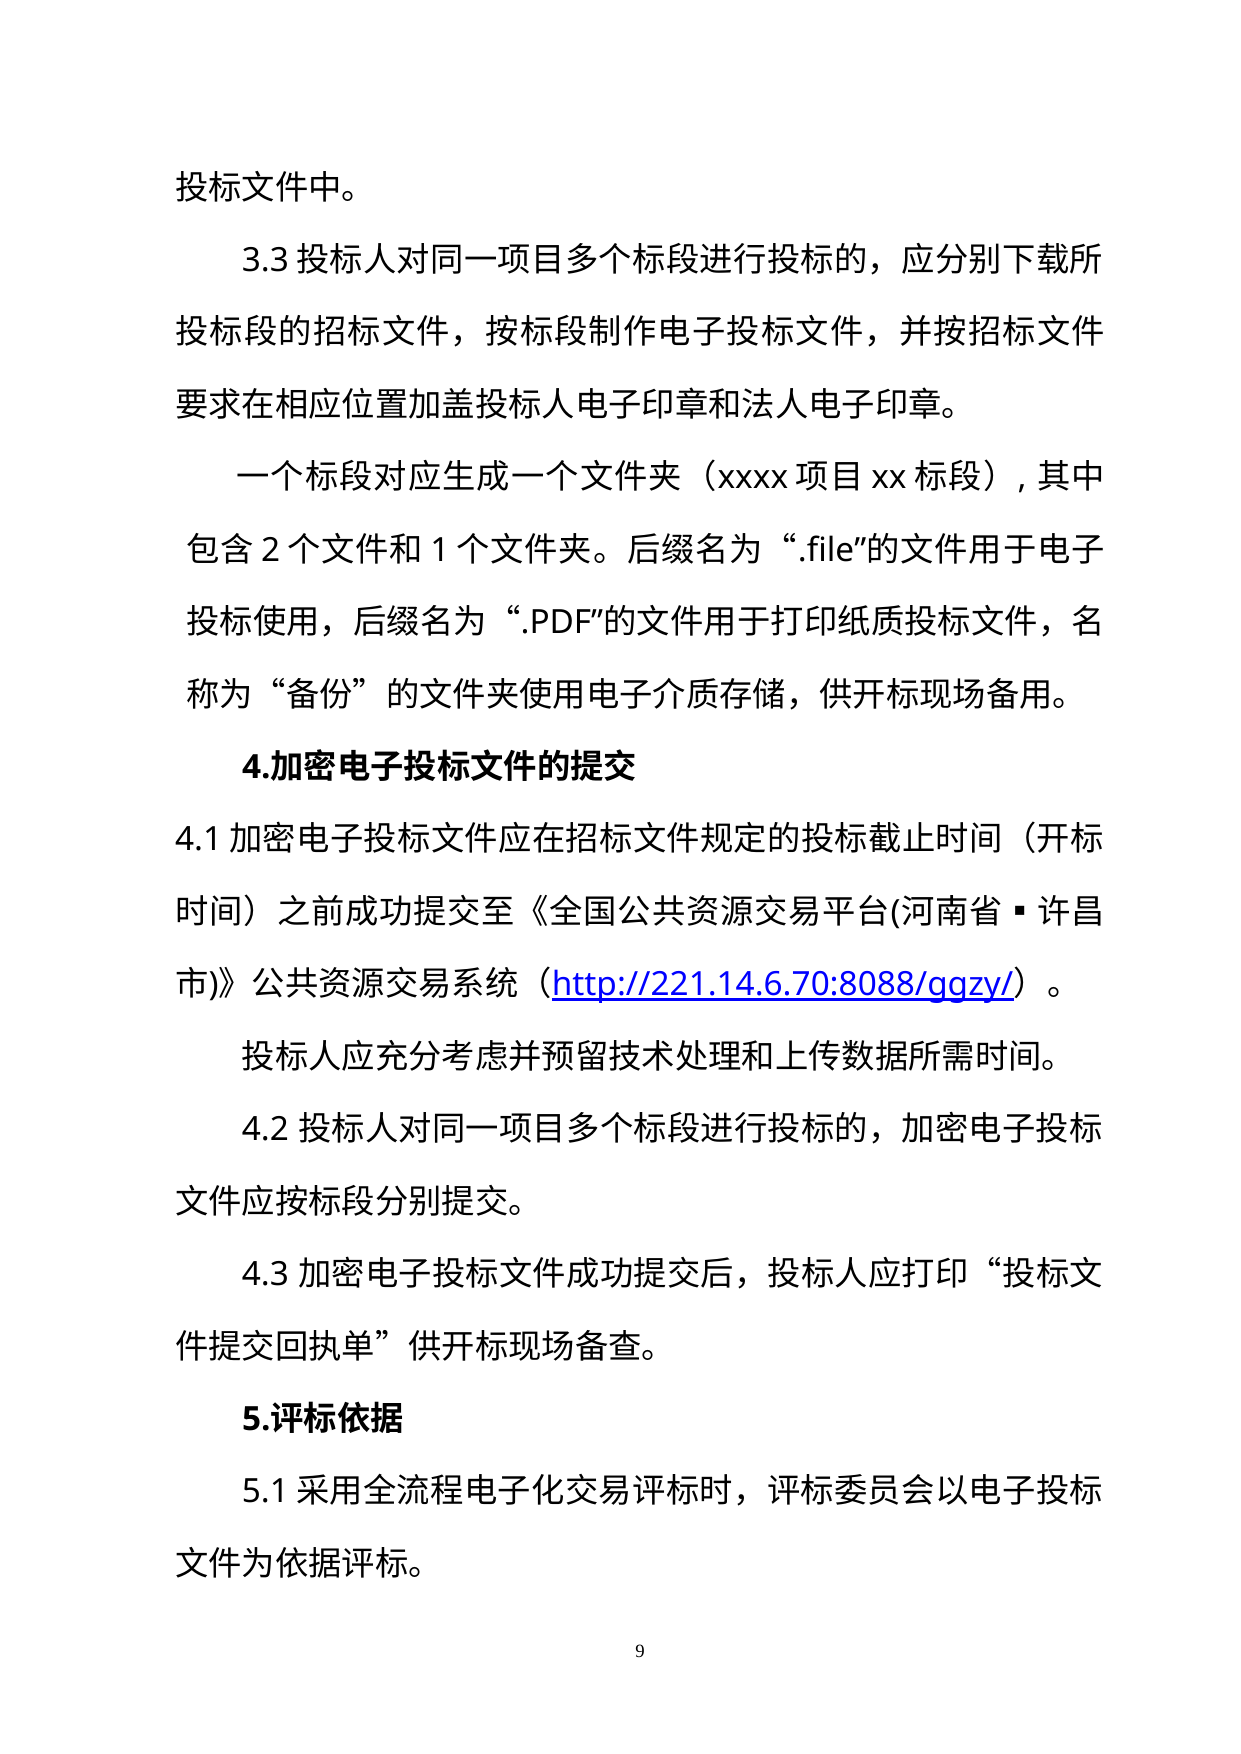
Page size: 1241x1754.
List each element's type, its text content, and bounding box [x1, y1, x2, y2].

text 一个标段对应生成一个文件夹（xxxx项目xx标段）, 其中包含2个文件和1个文件夹。后缀名为“.file”的文件用于电子投标使用，后缀名为“.PDF”的文件用于打印纸质投标文件，名称为“备份”的文件夹使用电子介质存储，供开标现场备用。 [186, 450, 1105, 716]
text 4.2 投标人对同一项目多个标段进行投标的，加密电子投标文件应按标段分别提交。 [175, 1102, 1105, 1223]
text 投标人应充分考虑并预留技术处理和上传数据所需时间。 [175, 1030, 1105, 1078]
text 3.3投标人对同一项目多个标段进行投标的，应分别下载所投标段的招标文件，按标段制作电子投标文件，并按招标文件要求在相应位置加盖投标人电子印章和法人电子印章。 [175, 233, 1105, 426]
text 5.1采用全流程电子化交易评标时，评标委员会以电子投标文件为依据评标。 [175, 1464, 1105, 1585]
text 5.评标依据 [175, 1392, 1105, 1440]
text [175, 160, 1105, 209]
text 4.3 加密电子投标文件成功提交后，投标人应打印“投标文件提交回执单”供开标现场备查。 [175, 1247, 1105, 1368]
text 4.加密电子投标文件的提交 [175, 739, 1105, 788]
text 4.1加密电子投标文件应在招标文件规定的投标截止时间（开标时间）之前成功提交至《全国公共资源交易平台(河南省▪许昌市)》公共资源交易系统（http://221.14.6.70:8088/ggzy/）。 [175, 812, 1105, 1006]
